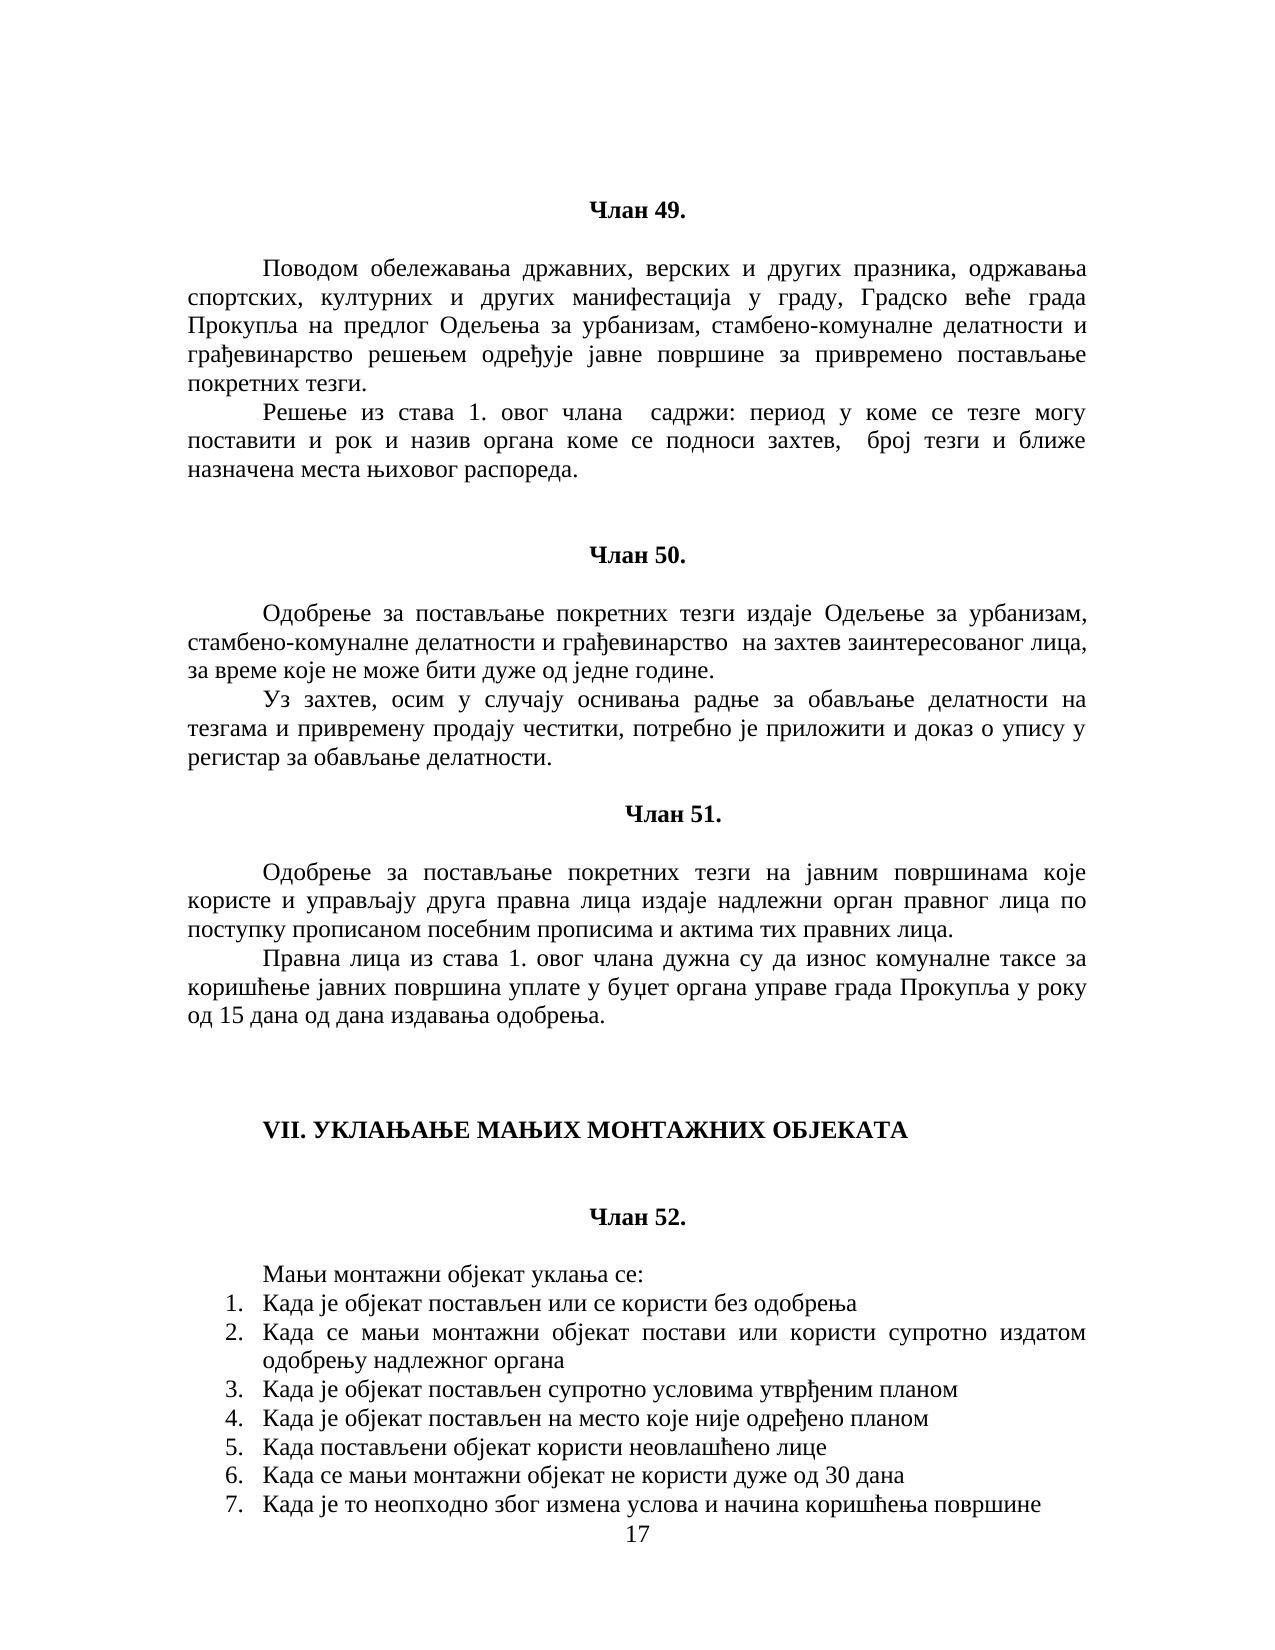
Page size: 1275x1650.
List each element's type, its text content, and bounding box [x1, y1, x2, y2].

text Мањи монтажни објекат уклања се: [187, 1259, 1087, 1288]
list Када се мањи монтажни објекат не користи дуже од 30 дана [225, 1460, 1087, 1489]
text Члан 52. [187, 1202, 1087, 1230]
text Члан 50. [187, 540, 1087, 569]
text Члан 49. [187, 195, 1087, 224]
text Члан 51. [187, 799, 1087, 828]
list Када је објекат постављен или се користи без одобрења [225, 1288, 1087, 1317]
text Правна лица из става 1. овог члана дужна су да износ комуналне таксе за коришћење јавних површина уплате у буџет органа управе града Прокупља у року од 15 дана од дана издавања одобрења. [187, 943, 1087, 1029]
list Када је то неопходно због измена услова и начина коришћења површине [225, 1489, 1087, 1518]
text VII. УКЛАЊАЊЕ МАЊИХ МОНТАЖНИХ ОБЈЕКАТА [187, 1115, 1087, 1144]
text Одобрење за постављање покретних тезги издаје Одељење за урбанизам, стамбено-комуналне делатности и грађевинарство на захтев заинтересованог лица, за време које не може бити дуже од једне године. [187, 598, 1087, 684]
text Поводом обележавања државних, верских и других празника, одржавања спортских, културних и других манифестација у граду, Градско веће града Прокупља на предлог Одељења за урбанизам, стамбено-комуналне делатности и грађевинарство решењем одређује јавне површине за привремено постављање покретних тезги. [187, 253, 1087, 397]
text Уз захтев, осим у случају оснивања радње за обављање делатности на тезгама и привремену продају честитки, потребно је приложити и доказ о упису у регистар за обављање делатности. [187, 684, 1087, 770]
list Када је објекат постављен на место које није одређено планом [225, 1403, 1087, 1432]
list Када постављени објекат користи неовлашћено лице [225, 1432, 1087, 1460]
text Одобрење за постављање покретних тезги на јавним површинама које користе и управљају друга правна лица издаје надлежни орган правног лица по поступку прописаном посебним прописима и актима тих правних лица. [187, 857, 1087, 943]
list Када је објекат постављен супротно условима утврђеним планом [225, 1374, 1087, 1403]
list Када се мањи монтажни објекат постави или користи супротно издатом одобрењу надлежног органа [225, 1317, 1087, 1374]
text Решење из става 1. овог члана садржи: период у коме се тезге могу поставити и рок и назив органа коме се подноси захтев, број тезги и ближе назначена места њиховог распореда. [187, 397, 1087, 483]
